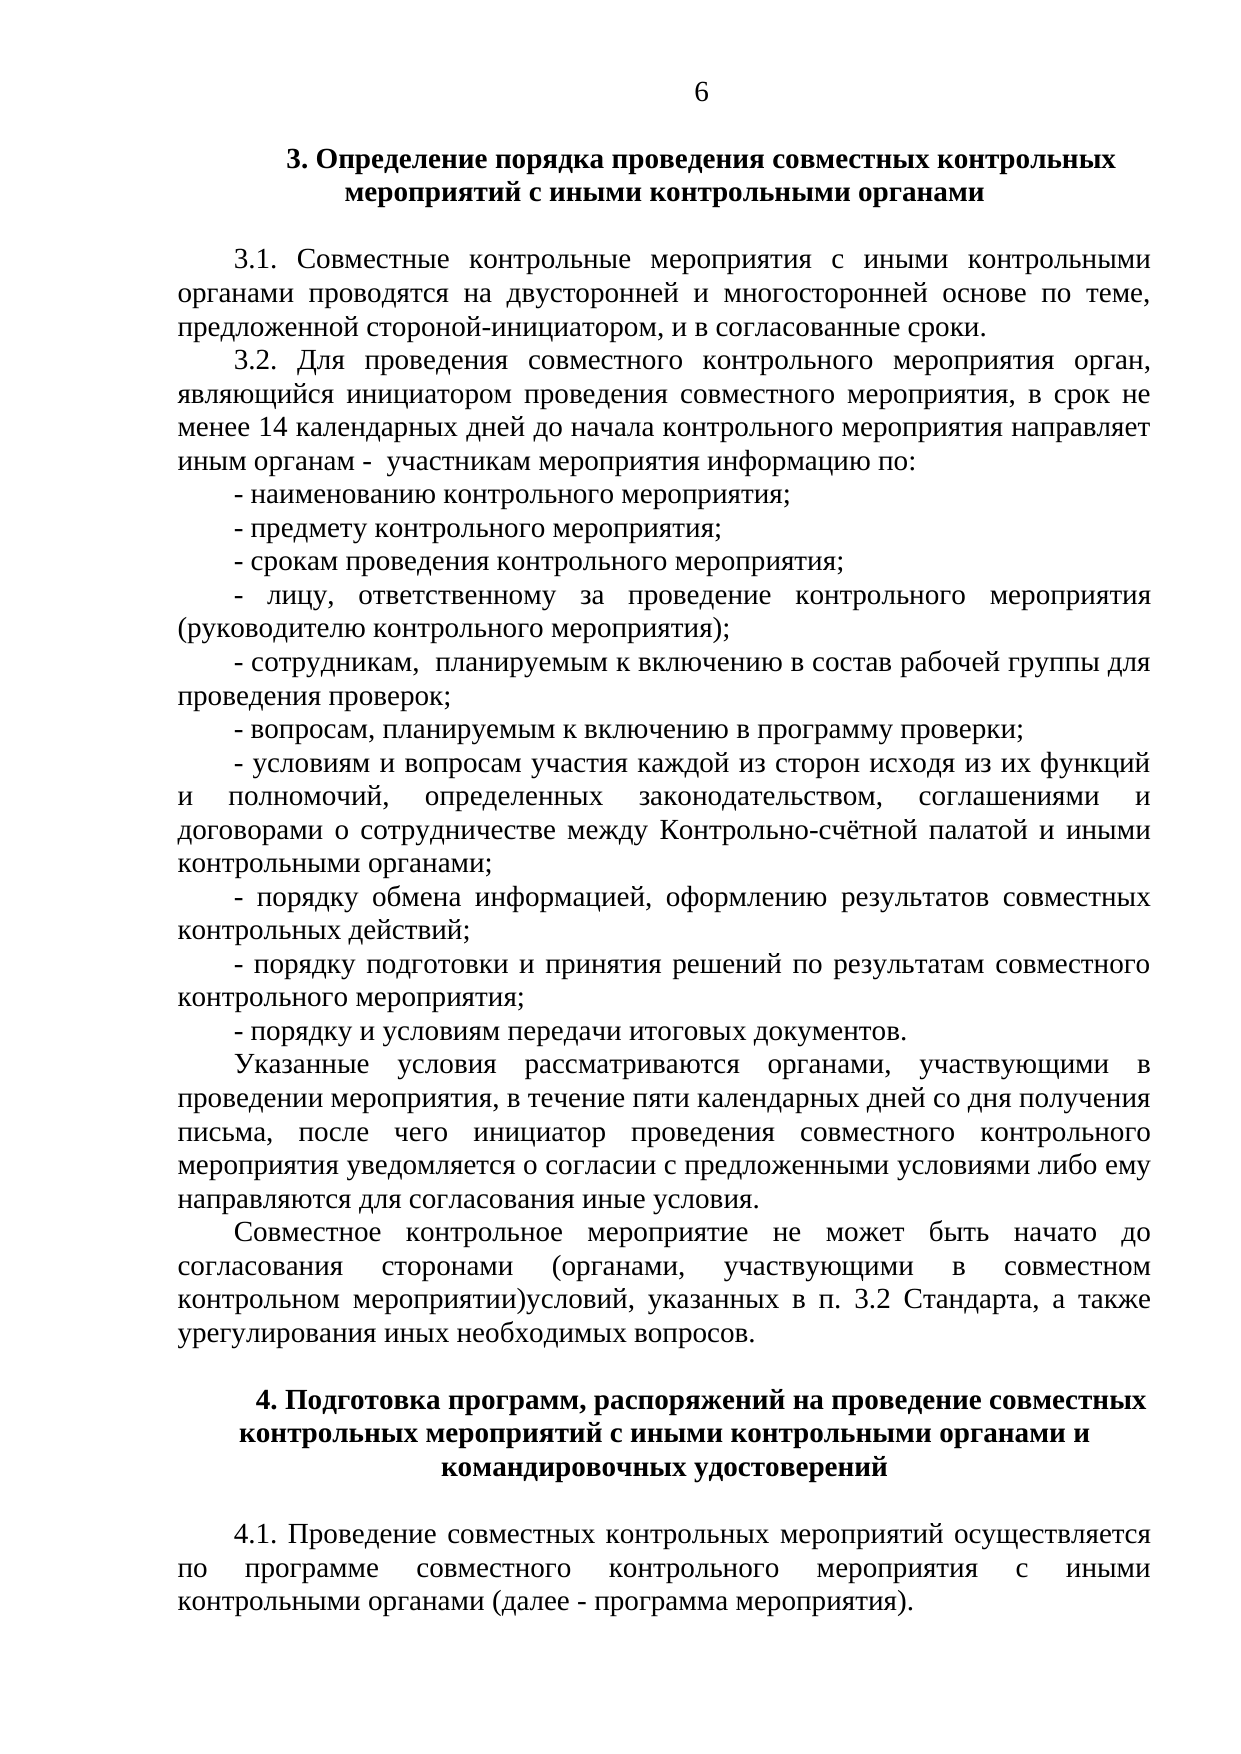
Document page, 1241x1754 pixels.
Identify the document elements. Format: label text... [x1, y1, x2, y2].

text 4.1. Проведение совместных контрольных мероприятий осуществляется по программе совместного контрольного мероприятия с иными контрольными органами (далее - программа мероприятия). [177, 1516, 1152, 1617]
text 4. Подготовка программ, распоряжений на проведение совместных контрольных мероприятий с иными контрольными органами и командировочных удостоверений [177, 1382, 1152, 1483]
text - сотрудникам, планируемым к включению в состав рабочей группы для проведения проверок; [177, 644, 1152, 711]
text - наименованию контрольного мероприятия; [177, 476, 1152, 510]
text Совместное контрольное мероприятие не может быть начато до согласования сторонами (органами, участвующими в совместном контрольном мероприятии)условий, указанных в п. 3.2 Стандарта, а также урегулирования иных необходимых вопросов. [177, 1214, 1152, 1348]
text - порядку и условиям передачи итоговых документов. [177, 1013, 1152, 1047]
text - вопросам, планируемым к включению в программу проверки; [177, 711, 1152, 745]
text - предмету контрольного мероприятия; [177, 510, 1152, 543]
text - порядку обмена информацией, оформлению результатов совместных контрольных действий; [177, 879, 1152, 946]
text - условиям и вопросам участия каждой из сторон исходя из их функций и полномочий, определенных законодательством, соглашениями и договорами о сотрудничестве между Контрольно-счётной палатой и иными контрольными органами; [177, 745, 1152, 879]
text 3.1. Совместные контрольные мероприятия с иными контрольными органами проводятся на двусторонней и многосторонней основе по теме, предложенной стороной-инициатором, и в согласованные сроки. [177, 242, 1152, 342]
text Указанные условия рассматриваются органами, участвующими в проведении мероприятия, в течение пяти календарных дней со дня получения письма, после чего инициатор проведения совместного контрольного мероприятия уведомляется о согласии с предложенными условиями либо ему направляются для согласования иные условия. [177, 1047, 1152, 1214]
text - лицу, ответственному за проведение контрольного мероприятия (руководителю контрольного мероприятия); [177, 577, 1152, 644]
text 3. Определение порядка проведения совместных контрольных мероприятий с иными контрольными органами [177, 141, 1152, 208]
text - порядку подготовки и принятия решений по результатам совместного контрольного мероприятия; [177, 946, 1152, 1013]
text - срокам проведения контрольного мероприятия; [177, 543, 1152, 577]
text 3.2. Для проведения совместного контрольного мероприятия орган, являющийся инициатором проведения совместного мероприятия, в срок не менее 14 календарных дней до начала контрольного мероприятия направляет иным органам - участникам мероприятия информацию по: [177, 342, 1152, 476]
